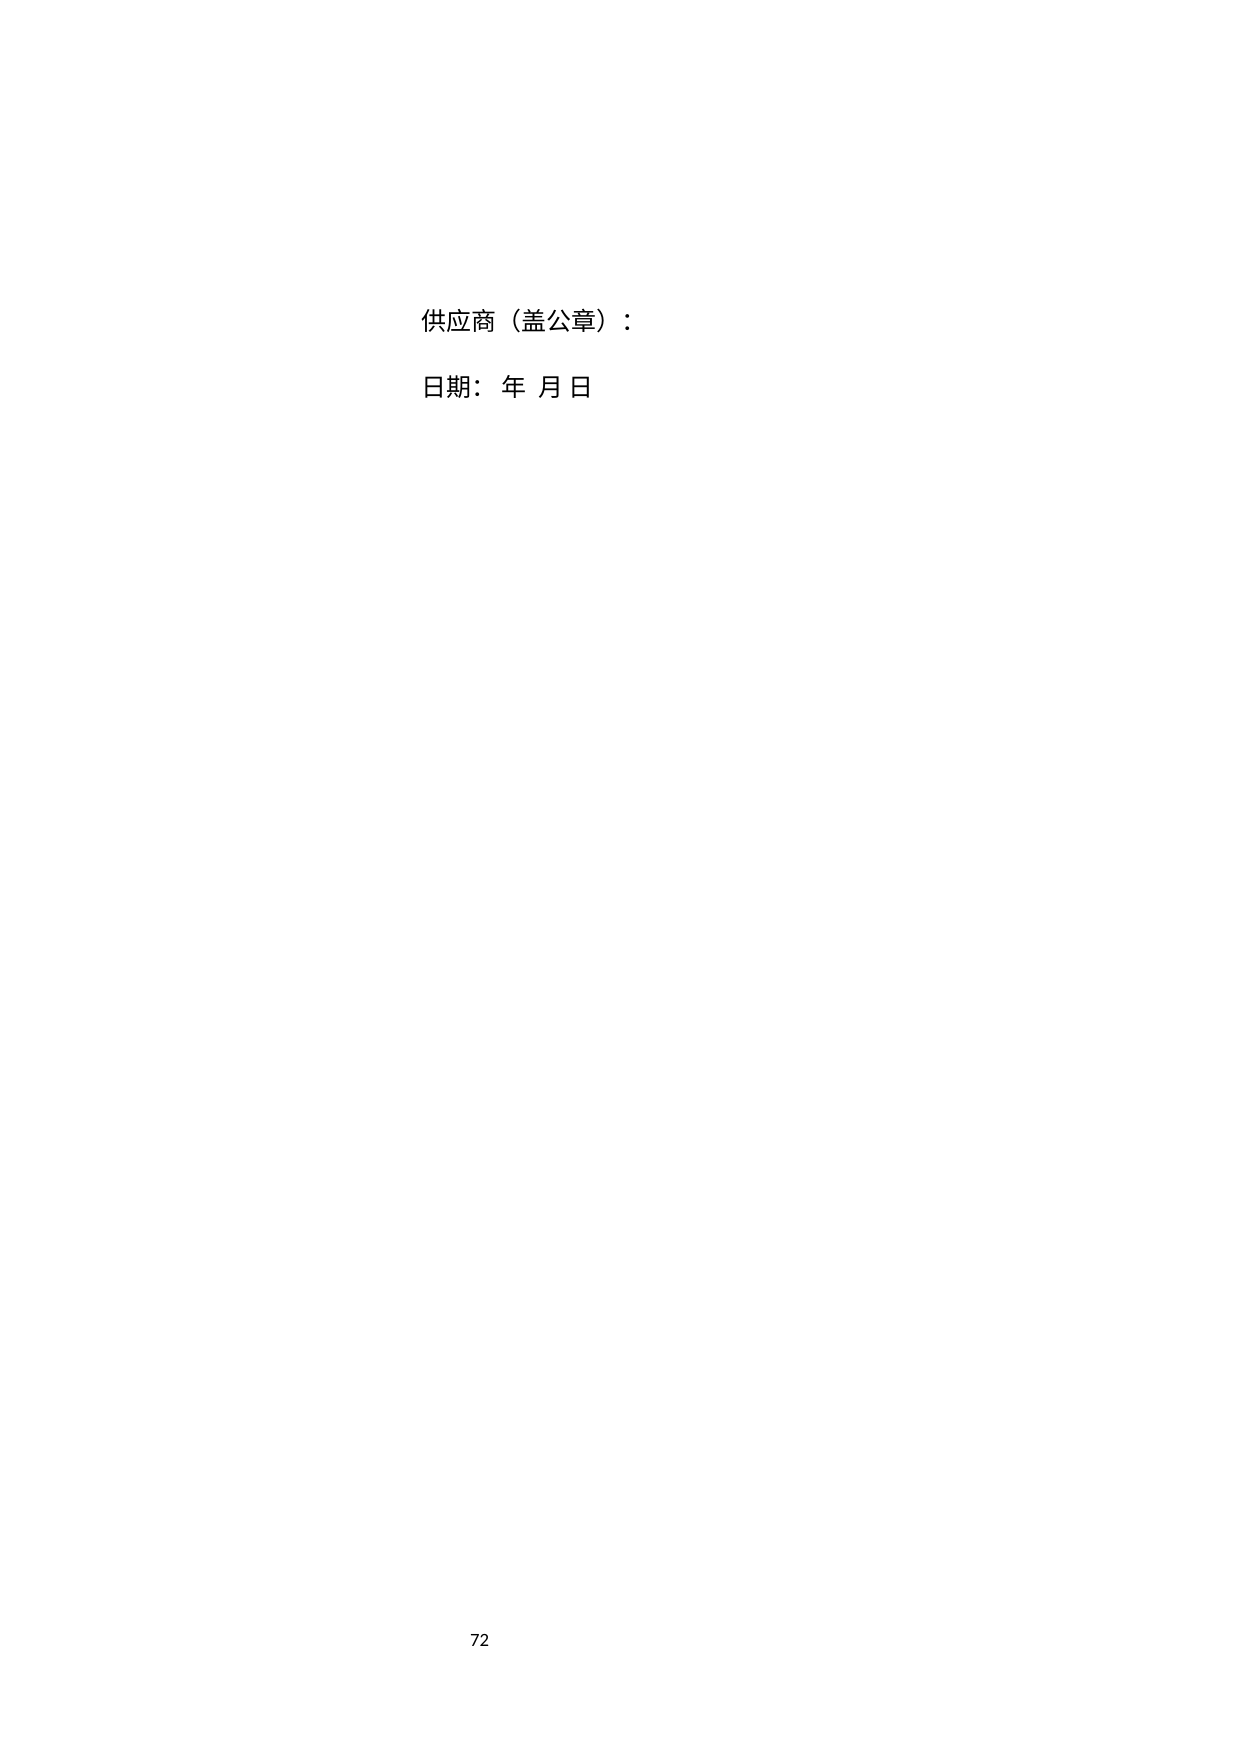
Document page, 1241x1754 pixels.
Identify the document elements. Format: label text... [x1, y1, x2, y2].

text 供应商（盖公章）： [283, 286, 1122, 353]
text 日期： 年 月 日 [283, 353, 1122, 419]
